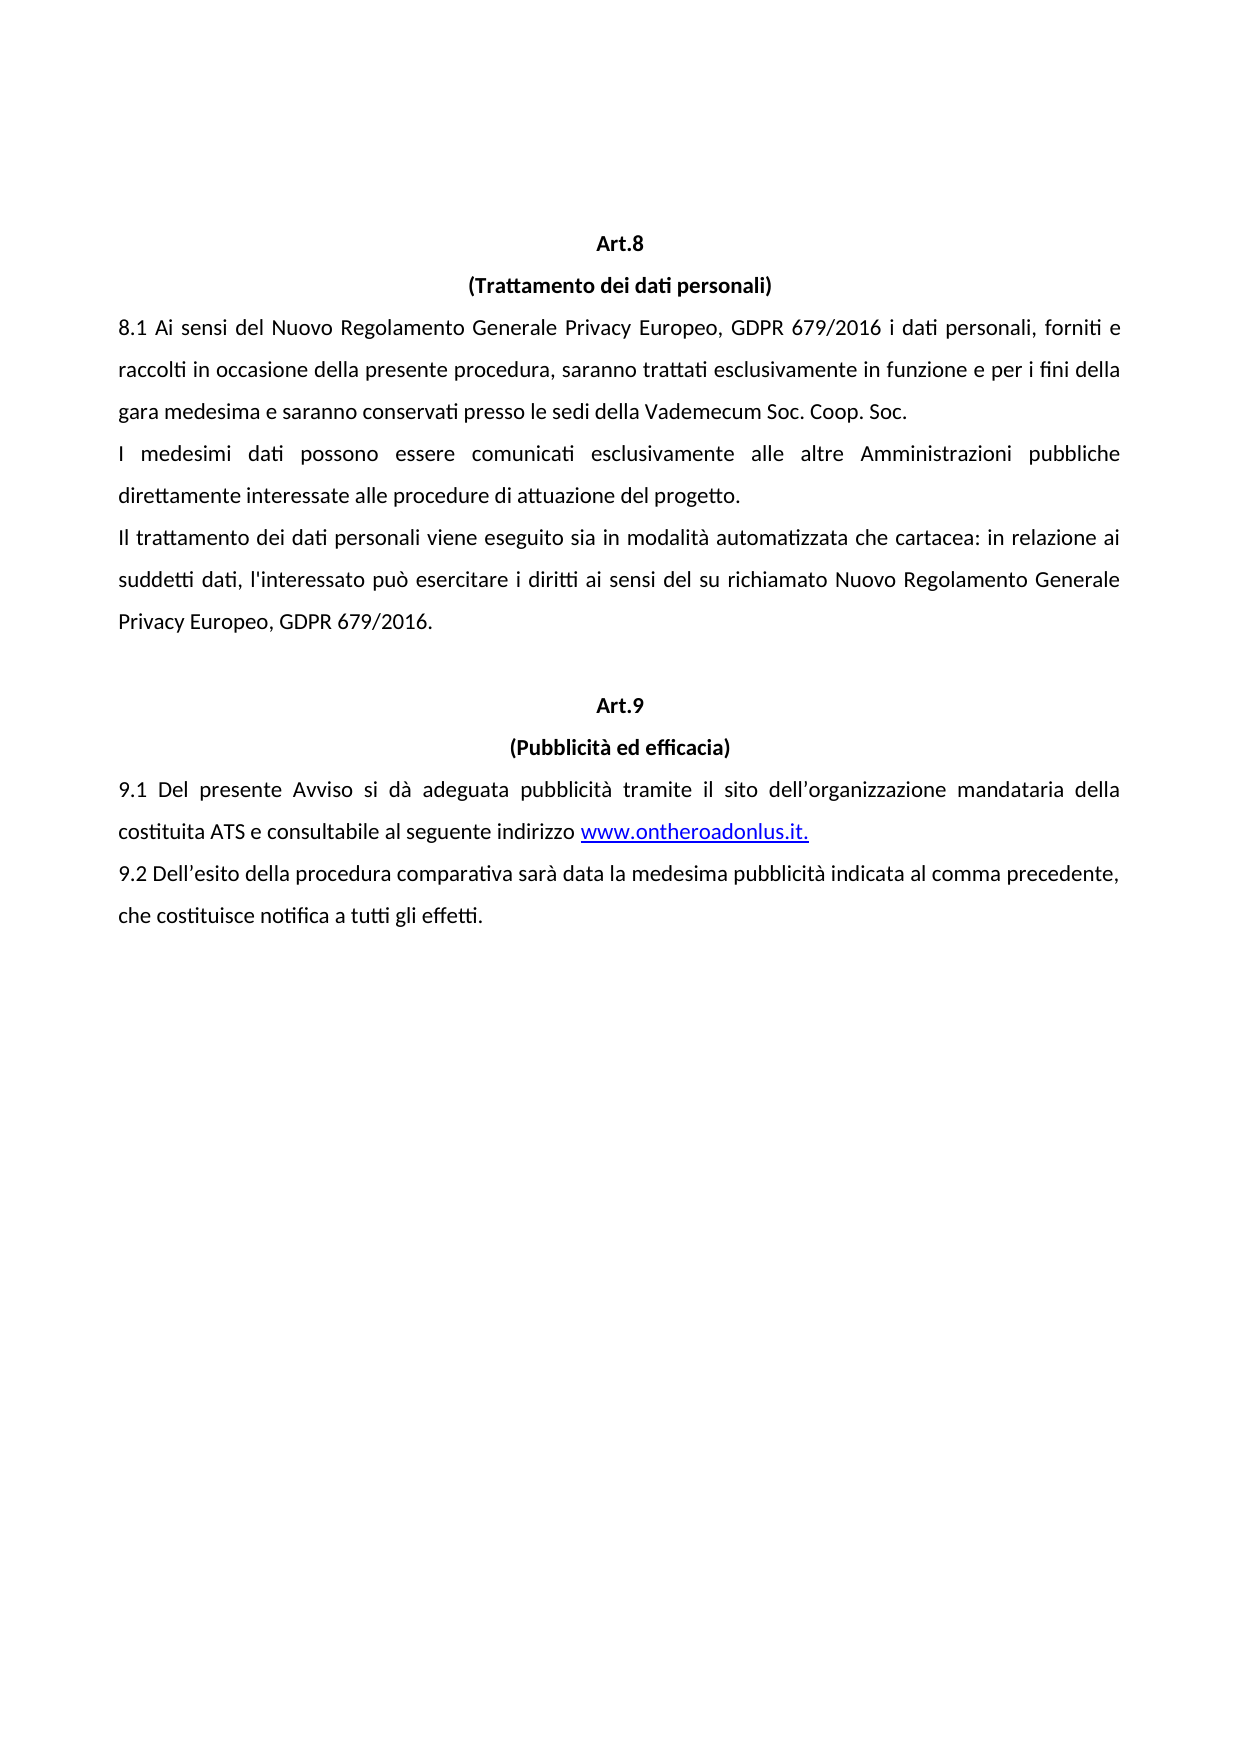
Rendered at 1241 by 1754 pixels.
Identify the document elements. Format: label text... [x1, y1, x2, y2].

text (Trattamento dei dati personali) [118, 271, 1122, 299]
text Il trattamento dei dati personali viene eseguito sia in modalità automatizzata che cartacea: in relazione ai suddetti dati, l'interessato può esercitare i diritti ai sensi del su richiamato Nuovo Regolamento Generale Privacy Europeo, GDPR 679/2016. [118, 523, 1122, 635]
text I medesimi dati possono essere comunicati esclusivamente alle altre Amministrazioni pubbliche direttamente interessate alle procedure di attuazione del progetto. [118, 439, 1122, 509]
text Art.8 [118, 229, 1122, 257]
text 8.1 Ai sensi del Nuovo Regolamento Generale Privacy Europeo, GDPR 679/2016 i dati personali, forniti e raccolti in occasione della presente procedura, saranno trattati esclusivamente in funzione e per i fini della gara medesima e saranno conservati presso le sedi della Vademecum Soc. Coop. Soc. [118, 313, 1122, 425]
text (Pubblicità ed efficacia) [118, 733, 1122, 761]
text 9.2 Dell’esito della procedura comparativa sarà data la medesima pubblicità indicata al comma precedente, che costituisce notifica a tutti gli effetti. [118, 859, 1122, 929]
text 9.1 Del presente Avviso si dà adeguata pubblicità tramite il sito dell’organizzazione mandataria della costituita ATS e consultabile al seguente indirizzo www.ontheroadonlus.it. [118, 775, 1122, 845]
text Art.9 [118, 691, 1122, 719]
